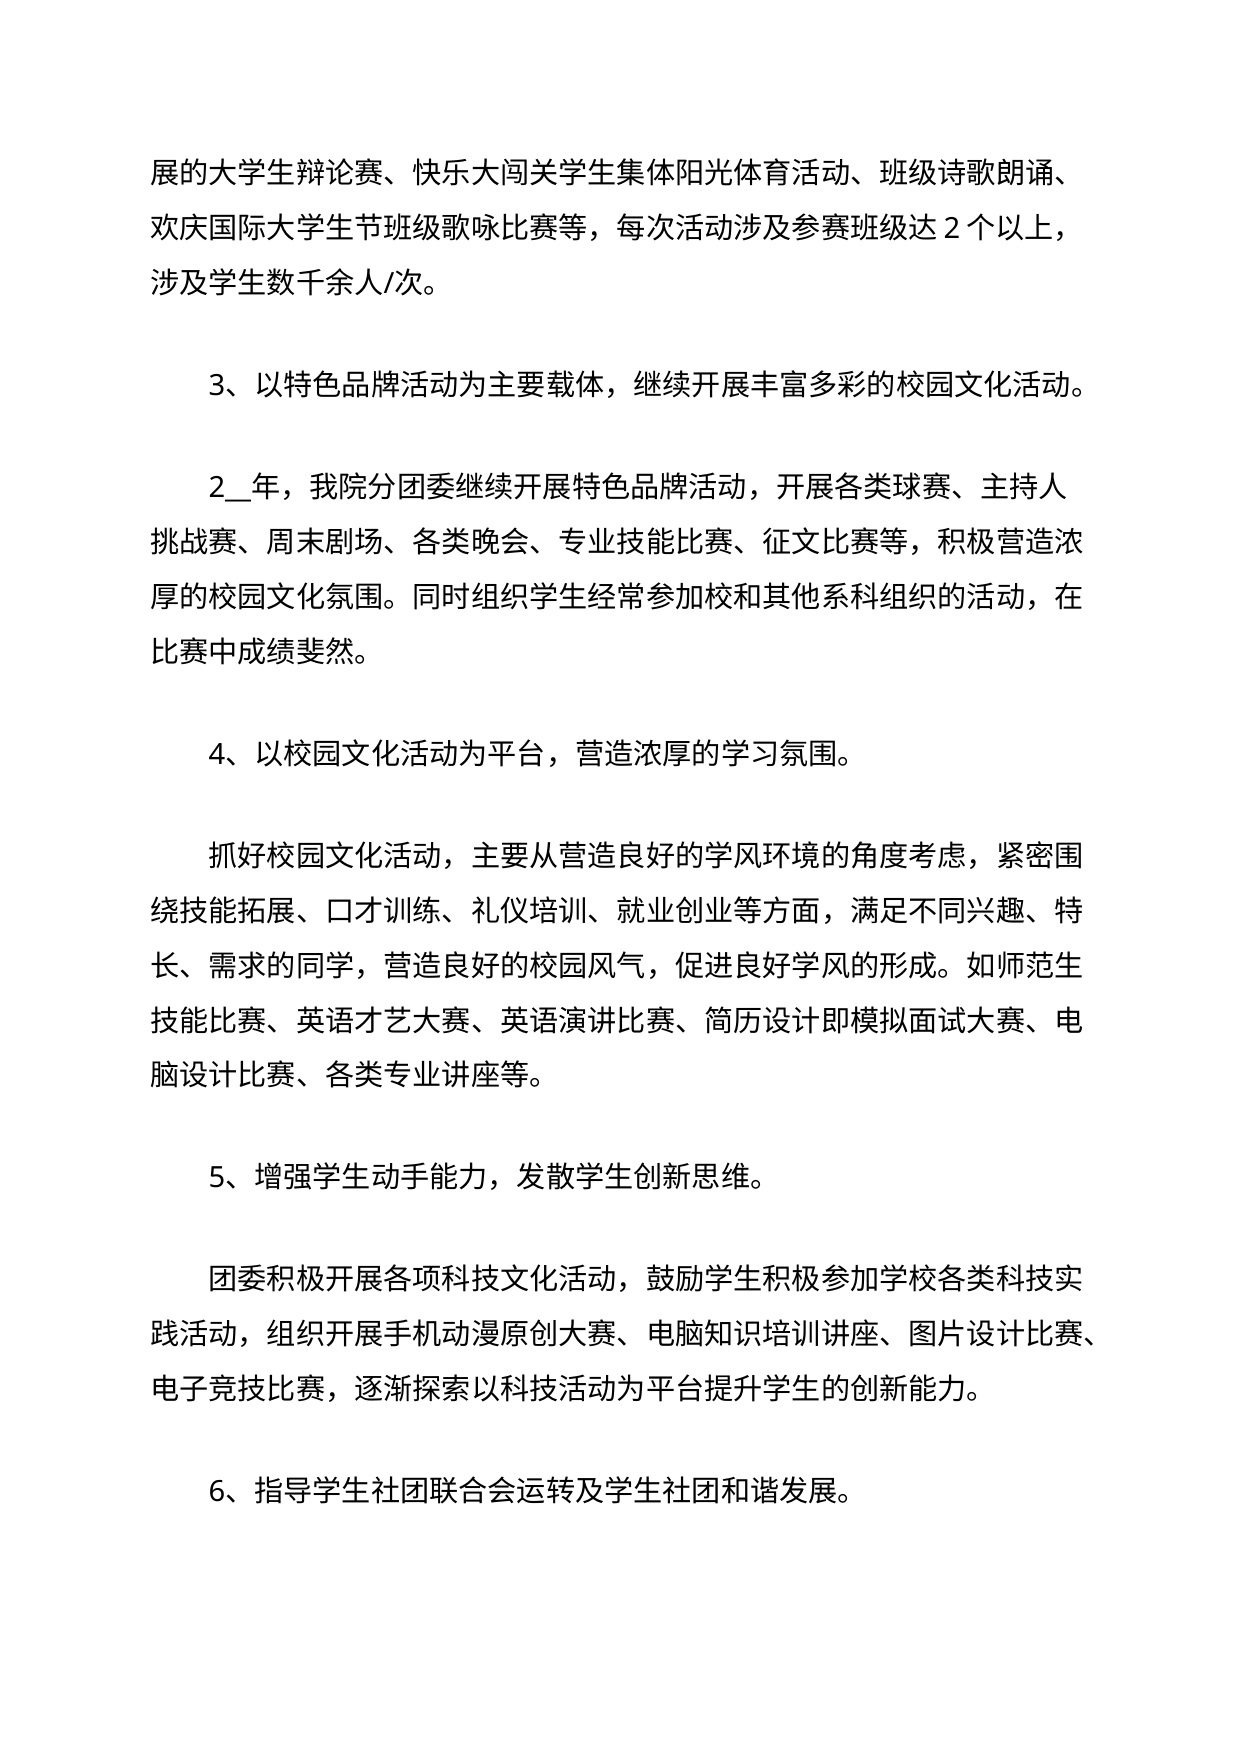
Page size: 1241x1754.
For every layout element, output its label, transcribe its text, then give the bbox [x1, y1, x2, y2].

text 2__年，我院分团委继续开展特色品牌活动，开展各类球赛、主持人挑战赛、周末剧场、各类晚会、专业技能比赛、征文比赛等，积极营造浓厚的校园文化氛围。同时组织学生经常参加校和其他系科组织的活动，在比赛中成绩斐然。 [150, 464, 1090, 671]
text 团委积极开展各项科技文化活动，鼓励学生积极参加学校各类科技实践活动，组织开展手机动漫原创大赛、电脑知识培训讲座、图片设计比赛、电子竞技比赛，逐渐探索以科技活动为平台提升学生的创新能力。 [150, 1256, 1090, 1408]
text 4、以校园文化活动为平台，营造浓厚的学习氛围。 [150, 730, 1090, 773]
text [150, 150, 1090, 302]
text 3、以特色品牌活动为主要载体，继续开展丰富多彩的校园文化活动。 [150, 362, 1090, 404]
text 6、指导学生社团联合会运转及学生社团和谐发展。 [150, 1467, 1090, 1510]
text 5、增强学生动手能力，发散学生创新思维。 [150, 1154, 1090, 1196]
text 抓好校园文化活动，主要从营造良好的学风环境的角度考虑，紧密围绕技能拓展、口才训练、礼仪培训、就业创业等方面，满足不同兴趣、特长、需求的同学，营造良好的校园风气，促进良好学风的形成。如师范生技能比赛、英语才艺大赛、英语演讲比赛、简历设计即模拟面试大赛、电脑设计比赛、各类专业讲座等。 [150, 832, 1090, 1094]
